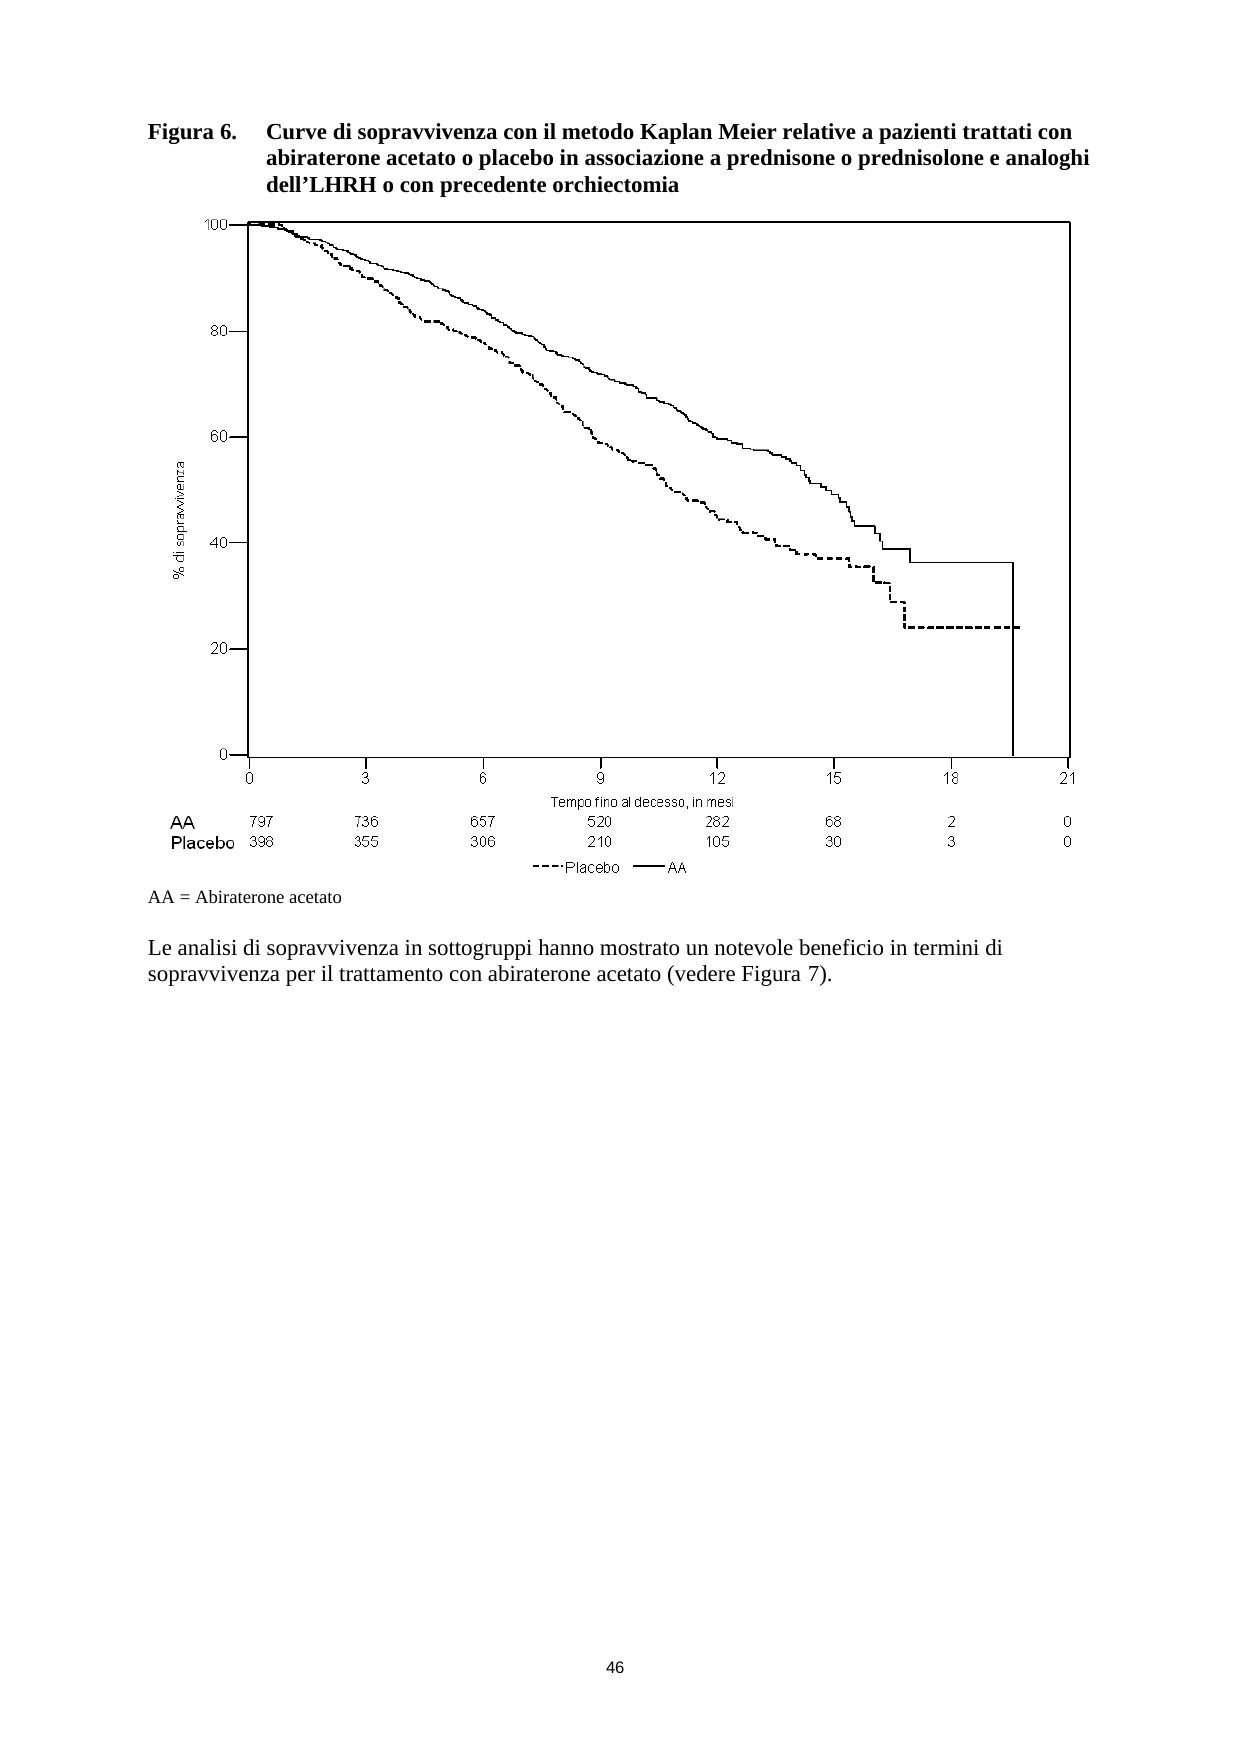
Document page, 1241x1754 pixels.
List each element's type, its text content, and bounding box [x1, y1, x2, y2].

picture [159, 197, 1082, 887]
text Figura 6. Curve di sopravvivenza con il metodo Kaplan Meier relative a pazienti trattati con abiraterone acetato o placebo in associazione a prednisone o prednisolone e analoghi dell’LHRH o con precedente orchiectomia [148, 118, 1092, 197]
text Le analisi di sopravvivenza in sottogruppi hanno mostrato un notevole beneficio in termini di sopravvivenza per il trattamento con abiraterone acetato (vedere Figura 7). [148, 934, 1092, 987]
text AA = Abiraterone acetato [148, 886, 1092, 908]
